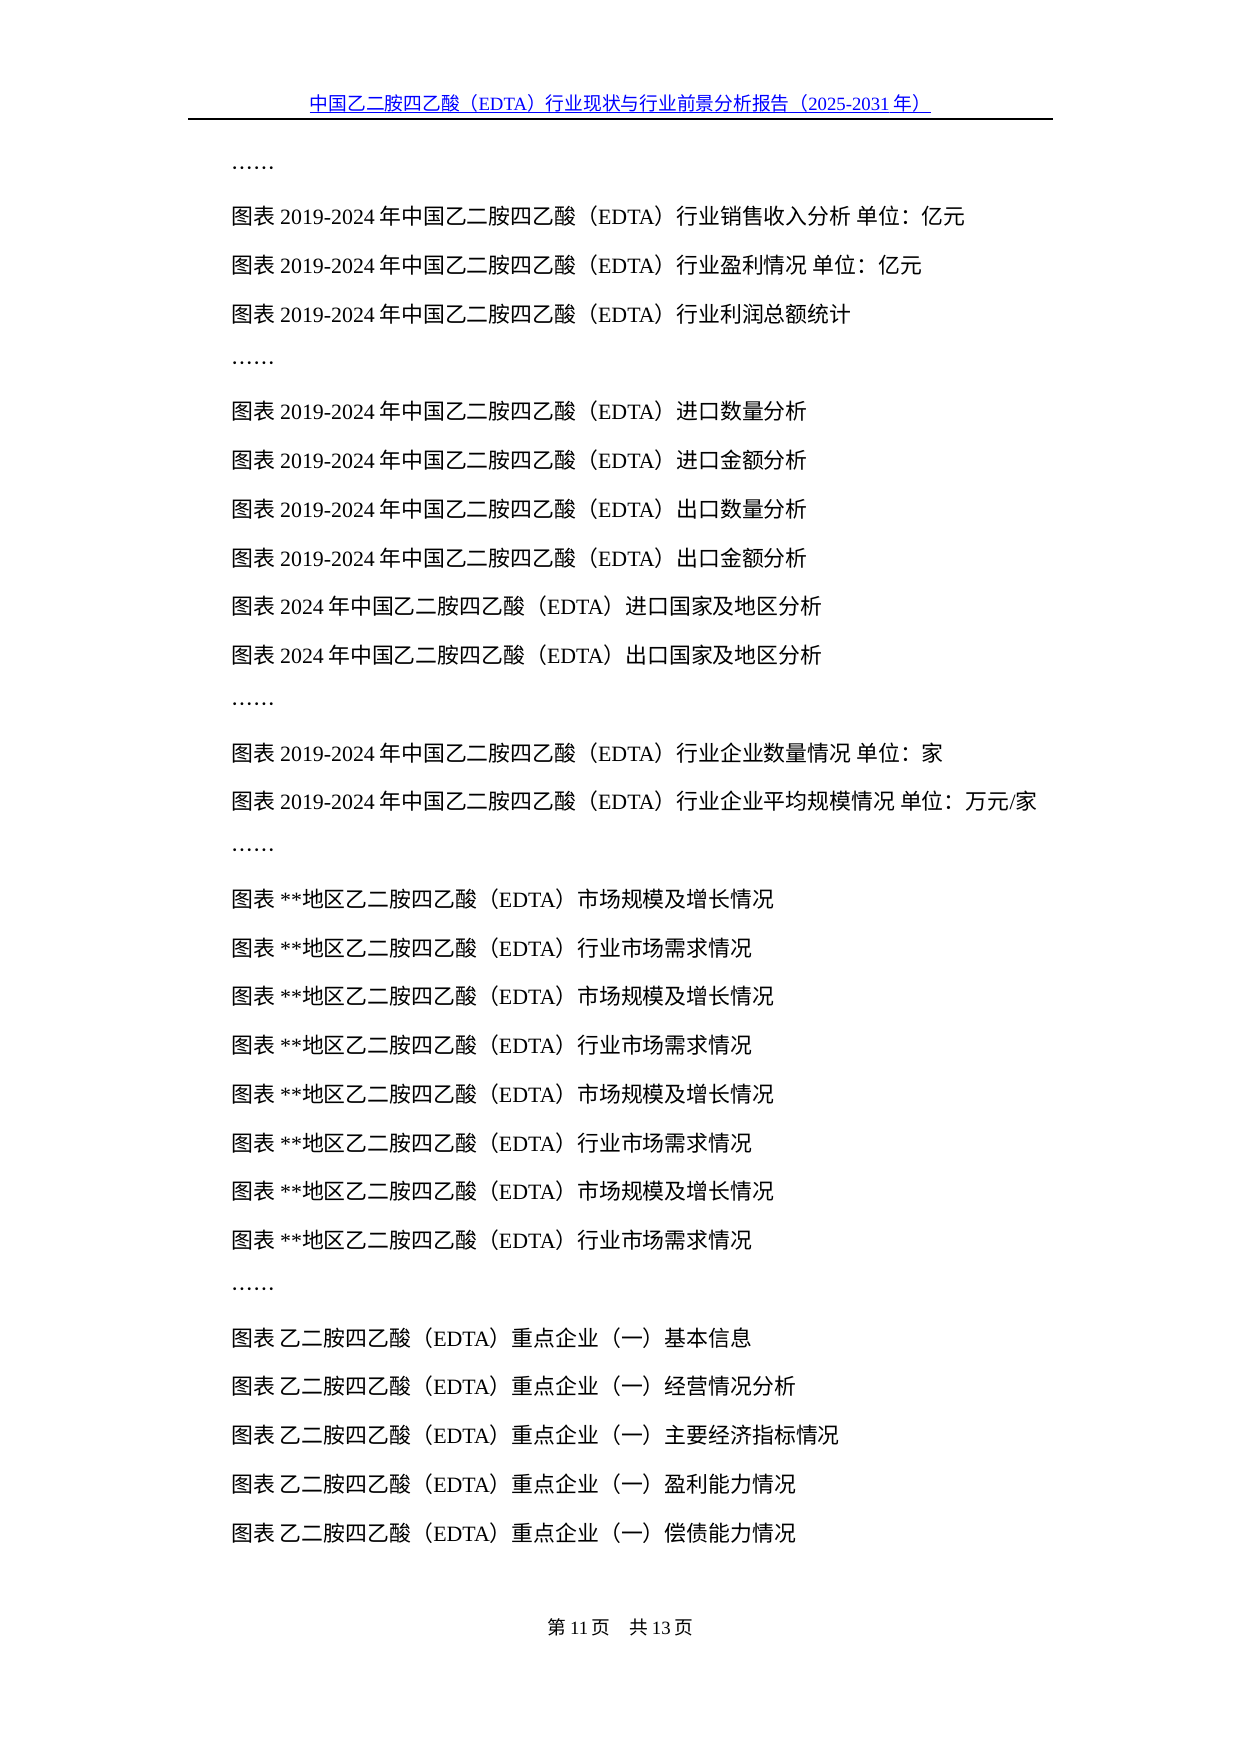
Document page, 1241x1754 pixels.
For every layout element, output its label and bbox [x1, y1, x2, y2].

text [187, 150, 1053, 1548]
